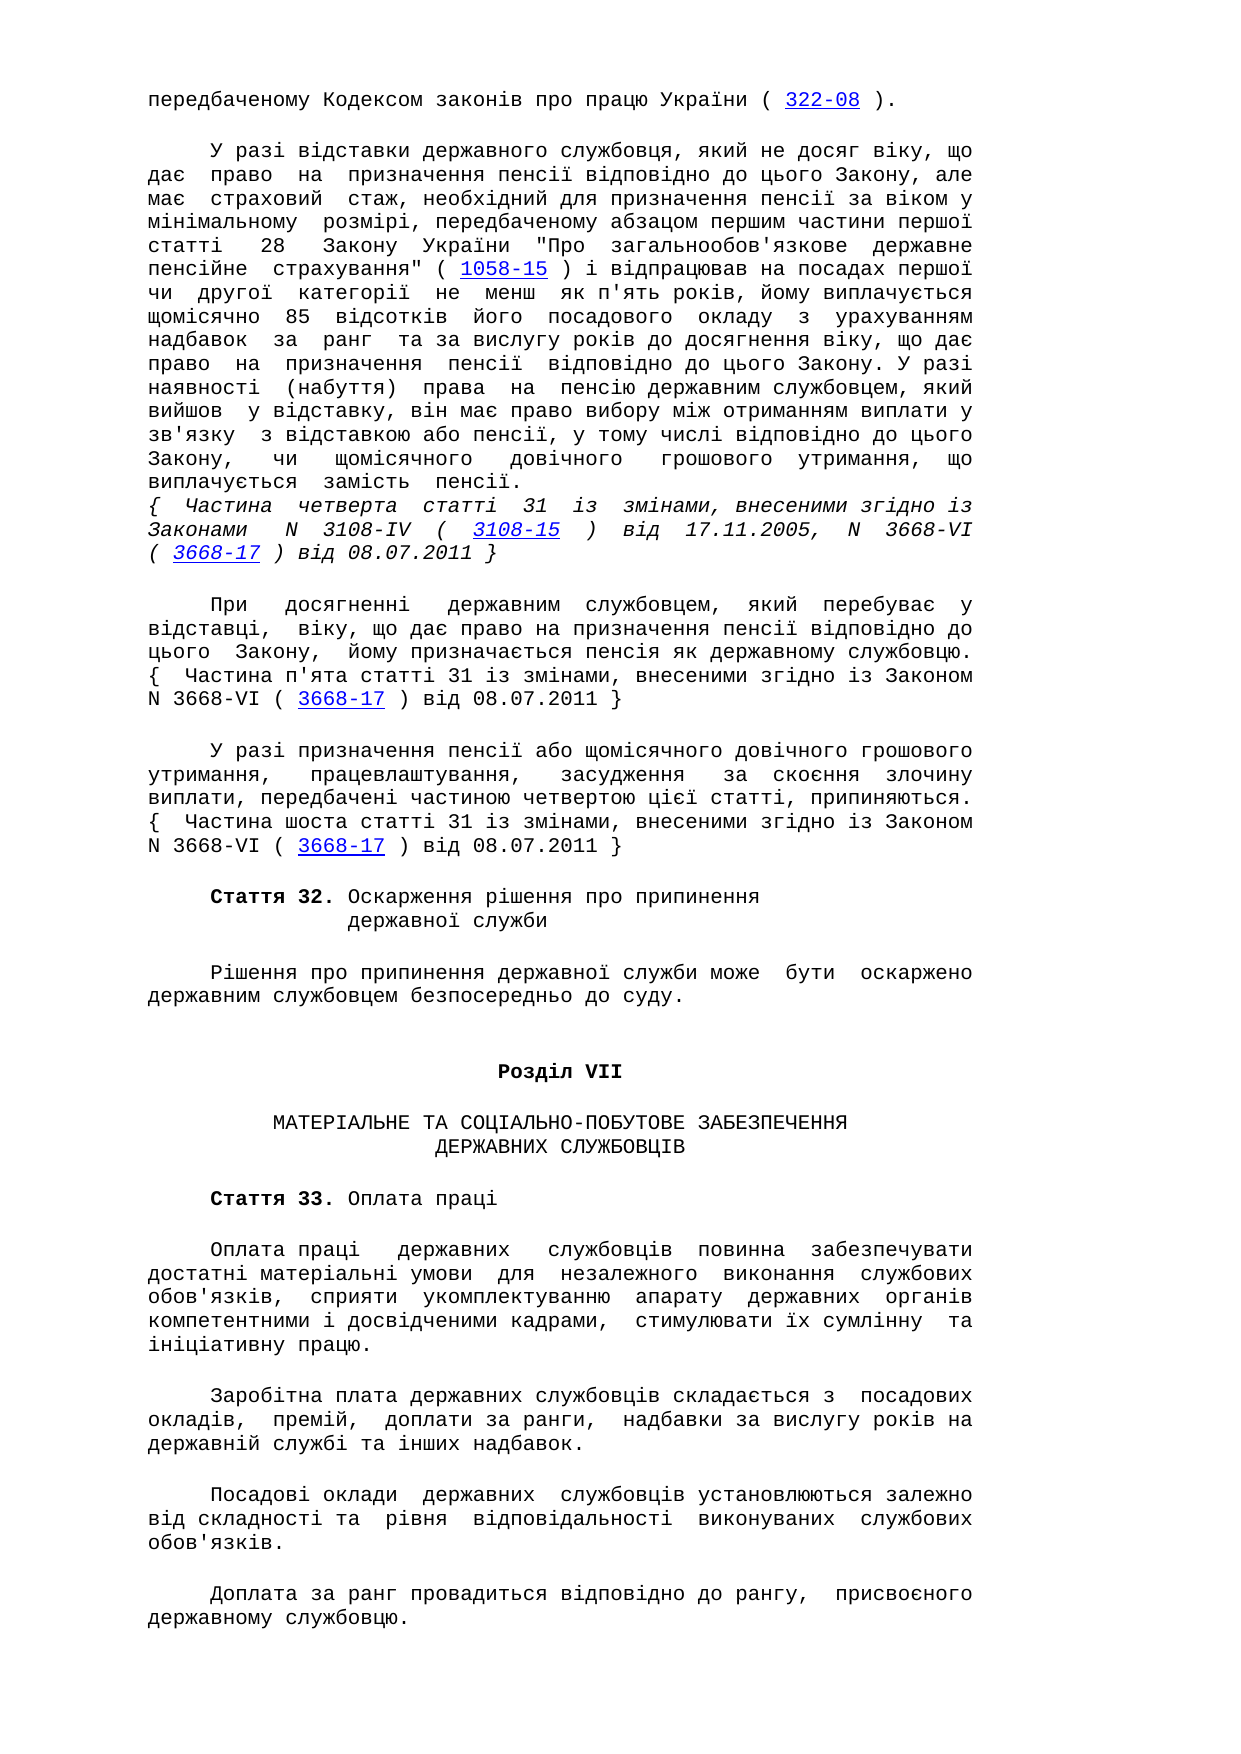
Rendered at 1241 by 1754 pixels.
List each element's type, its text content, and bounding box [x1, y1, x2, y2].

text Стаття 33. Оплата праці [148, 1188, 1152, 1239]
text При досягненні державним службовцем, який перебуває у відставці, віку, що дає право на призначення пенсії відповідно до цього Закону, йому призначається пенсія як державному службовцю. { Частина п'ята статті 31 із змінами, внесеними згідно із Законом N 3668-VI ( 3668-17 ) від 08.07.2011 } [148, 594, 1152, 740]
text У разі призначення пенсії або щомісячного довічного грошового утримання, працевлаштування, засудження за скоєння злочину виплати, передбачені частиною четвертою цієї статті, припиняються. { Частина шоста статті 31 із змінами, внесеними згідно із Законом N 3668-VI ( 3668-17 ) від 08.07.2011 } [148, 740, 1152, 886]
text Заробітна плата державних службовців складається з посадових окладів, премій, доплати за ранги, надбавки за вислугу років на державній службі та інших надбавок. [148, 1386, 1152, 1484]
text Розділ VII [148, 1061, 1152, 1112]
text У разі відставки державного службовця, який не досяг віку, що дає право на призначення пенсії відповідно до цього Закону, але має страховий стаж, необхідний для призначення пенсії за віком у мінімальному розмірі, передбаченому абзацом першим частини першої статті 28 Закону України "Про загальнообов'язкове державне пенсійне страхування" ( 1058-15 ) і відпрацював на посадах першої чи другої категорії не менш як п'ять років, йому виплачується щомісячно 85 відсотків його посадового окладу з урахуванням надбавок за ранг та за вислугу років до досягнення віку, що дає право на призначення пенсії відповідно до цього Закону. У разі наявності (набуття) права на пенсію державним службовцем, який вийшов у відставку, він має право вибору між отриманням виплати у зв'язку з відставкою або пенсії, у тому числі відповідно до цього Закону, чи щомісячного довічного грошового утримання, що виплачується замість пенсії. [148, 140, 1152, 495]
text { Частина четверта статті 31 із змінами, внесеними згідно із Законами N 3108-IV ( 3108-15 ) від 17.11.2005, N 3668-VI ( 3668-17 ) від 08.07.2011 } [148, 495, 1152, 594]
text Рішення про припинення державної служби може бути оскаржено державним службовцем безпосередньо до суду. [148, 962, 1152, 1061]
text Доплата за ранг провадиться відповідно до рангу, присвоєного державному службовцю. [148, 1583, 1152, 1659]
text Оплата праці державних службовців повинна забезпечувати достатні матеріальні умови для незалежного виконання службових обов'язків, сприяти укомплектуванню апарату державних органів компетентними і досвідченими кадрами, стимулювати їх сумлінну та ініціативну працю. [148, 1239, 1152, 1386]
text МАТЕРІАЛЬНЕ ТА СОЦІАЛЬНО-ПОБУТОВЕ ЗАБЕЗПЕЧЕННЯ ДЕРЖАВНИХ СЛУЖБОВЦІВ [148, 1112, 1152, 1188]
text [148, 88, 1152, 140]
text Посадові оклади державних службовців установлюються залежно від складності та рівня відповідальності виконуваних службових обов'язків. [148, 1484, 1152, 1583]
text Стаття 32. Оскарження рішення про припинення державної служби [148, 886, 1152, 962]
